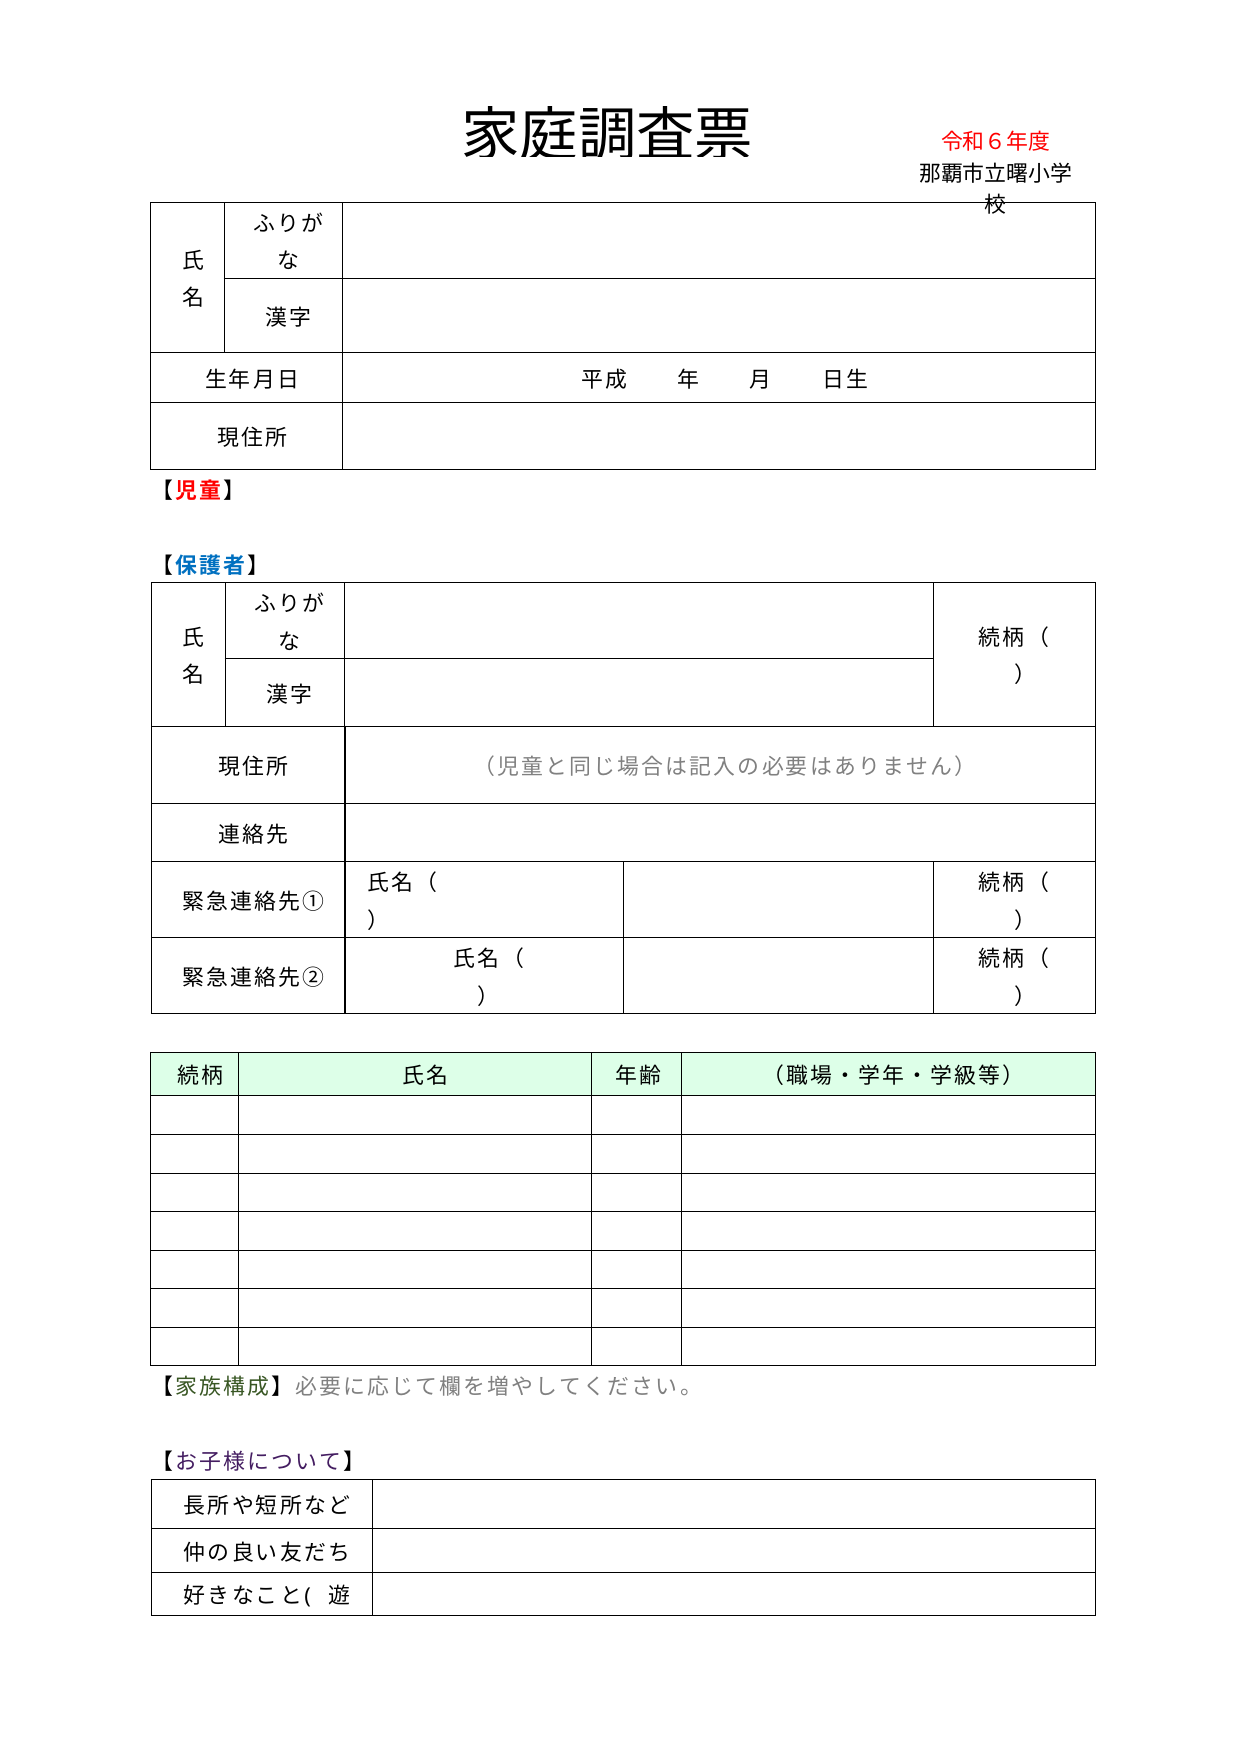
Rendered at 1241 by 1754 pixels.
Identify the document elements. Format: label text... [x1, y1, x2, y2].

table_header ふりがな [226, 583, 344, 658]
table_cell [151, 1174, 238, 1211]
table_cell 現住所 [151, 403, 342, 469]
table_cell [682, 1251, 1095, 1288]
table_cell [373, 1573, 1095, 1615]
table_cell [345, 659, 933, 726]
table_cell 続柄（ ） [934, 862, 1095, 937]
table_cell [151, 1096, 238, 1134]
table_cell 仲の良い友だち [152, 1529, 372, 1572]
table_cell [373, 1529, 1095, 1572]
table_cell [624, 862, 933, 937]
table_cell （児童と同じ場合は記入の必要はありません） [346, 727, 1095, 803]
table_header 長所や短所など [152, 1480, 372, 1528]
table_cell [592, 1135, 681, 1172]
table_cell [682, 1174, 1095, 1211]
table_cell [682, 1135, 1095, 1172]
table_header ふりがな [225, 203, 342, 278]
table_cell [239, 1251, 591, 1288]
table_header [373, 1480, 1095, 1528]
table_cell [592, 1251, 681, 1288]
table_cell 漢字 [225, 279, 342, 352]
table_header 氏名 [152, 583, 225, 726]
text 【家族構成】必要に応じて欄を増やしてください。 [151, 1366, 1089, 1404]
table_header [343, 203, 1095, 278]
table_cell 漢字 [226, 659, 344, 726]
table_header 続柄 [151, 1053, 238, 1095]
table_cell [682, 1289, 1095, 1327]
table_cell [592, 1328, 681, 1365]
table_cell [343, 403, 1095, 469]
table_cell [343, 279, 1095, 352]
table_header 氏名 [151, 203, 224, 352]
table_cell 生年月日 [151, 353, 342, 402]
table_cell [592, 1096, 681, 1134]
table_cell [239, 1174, 591, 1211]
table_cell 現住所 [152, 727, 344, 803]
table_cell [239, 1096, 591, 1134]
table_header （職場・学年・学級等） [682, 1053, 1095, 1095]
table_cell 氏名（ ） [346, 862, 623, 937]
table_cell [239, 1289, 591, 1327]
table_cell [346, 804, 1095, 861]
text 【保護者】 [151, 545, 1089, 582]
table_cell [239, 1212, 591, 1249]
table_header [345, 583, 933, 658]
table_cell 平成 年 月 日生 [343, 353, 1095, 402]
table_cell [151, 1289, 238, 1327]
table_cell [592, 1212, 681, 1249]
table_header 年齢 [592, 1053, 681, 1095]
table_cell [151, 1135, 238, 1172]
table_cell [592, 1174, 681, 1211]
table_cell [151, 1328, 238, 1365]
table_cell 好きなこと(遊び等) [152, 1573, 372, 1615]
table_cell [682, 1328, 1095, 1365]
text 【児童】 [151, 470, 1089, 507]
table_cell [239, 1135, 591, 1172]
table_cell [151, 1251, 238, 1288]
table_header 続柄（ ） [934, 583, 1095, 726]
table_cell [592, 1289, 681, 1327]
table_cell [682, 1212, 1095, 1249]
table_cell 氏名（ ） [346, 938, 623, 1013]
table_header 氏名 [239, 1053, 591, 1095]
table_cell 連絡先 [152, 804, 344, 861]
table_cell 緊急連絡先② [152, 938, 344, 1013]
table_cell [624, 938, 933, 1013]
table_cell 続柄（ ） [934, 938, 1095, 1013]
text 【お子様について】 [151, 1441, 1089, 1479]
table_cell 緊急連絡先① [152, 862, 344, 937]
table_cell [682, 1096, 1095, 1134]
table_cell [151, 1212, 238, 1249]
table_cell [239, 1328, 591, 1365]
